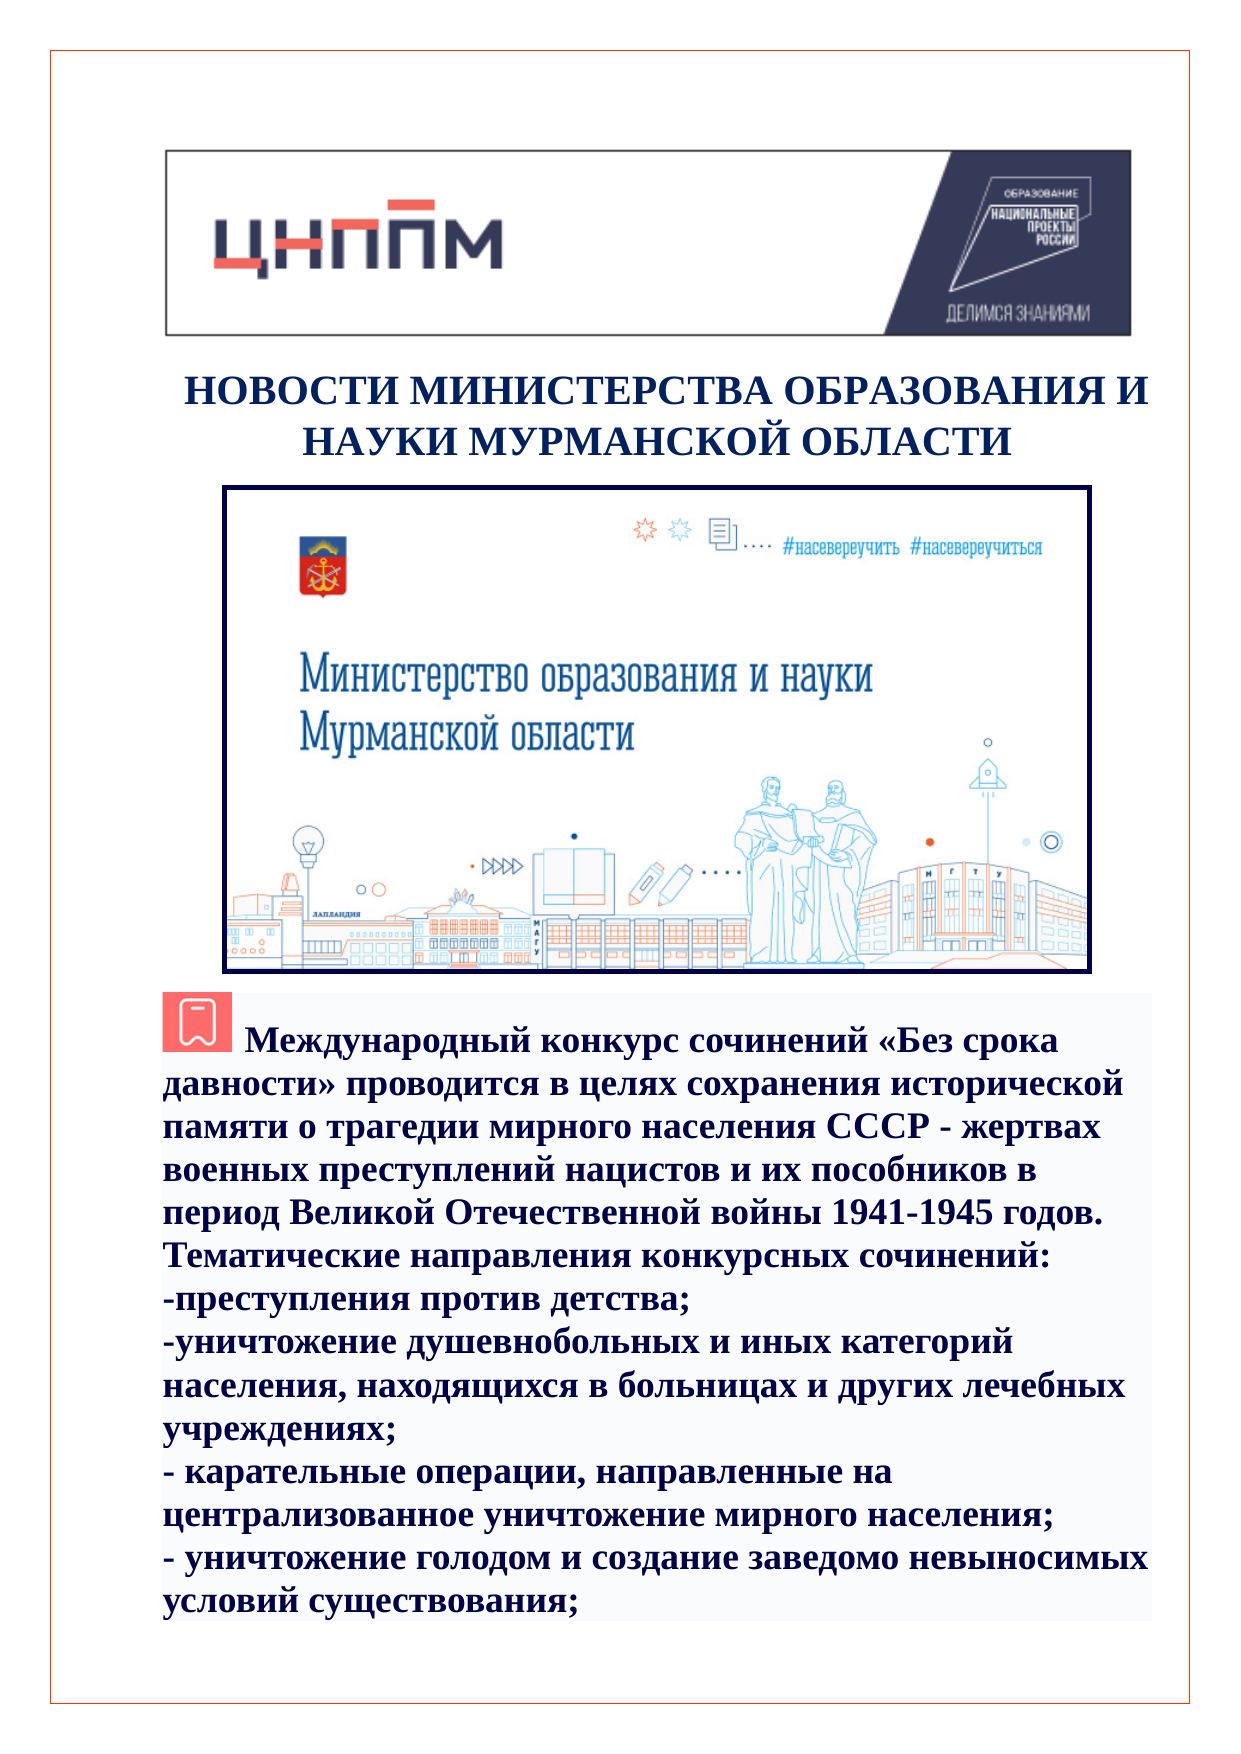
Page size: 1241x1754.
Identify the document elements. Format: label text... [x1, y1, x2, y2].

text НОВОСТИ МИНИСТЕРСТВА ОБРАЗОВАНИЯ И НАУКИ МУРМАНСКОЙ ОБЛАСТИ [162, 365, 1152, 465]
picture [227, 490, 1087, 969]
picture [162, 992, 232, 1052]
subtitle Международный конкурс сочинений «Без срока давности» проводится в целях сохранения исторической памяти о трагедии мирного населения СССР - жертвах военных преступлений нацистов и их пособников в период Великой Отечественной войны 1941-1945 годов. Тематические направления конкурсных сочинений: -преступления против детства; -уничтожение душевнобольных и иных категорий населения, находящихся в больницах и других лечебных учреждениях; - карательные операции, направленные на централизованное уничтожение мирного населения; - уничтожение голодом и создание заведомо невыносимых условий существования; [162, 993, 1152, 1621]
picture [162, 146, 1137, 347]
